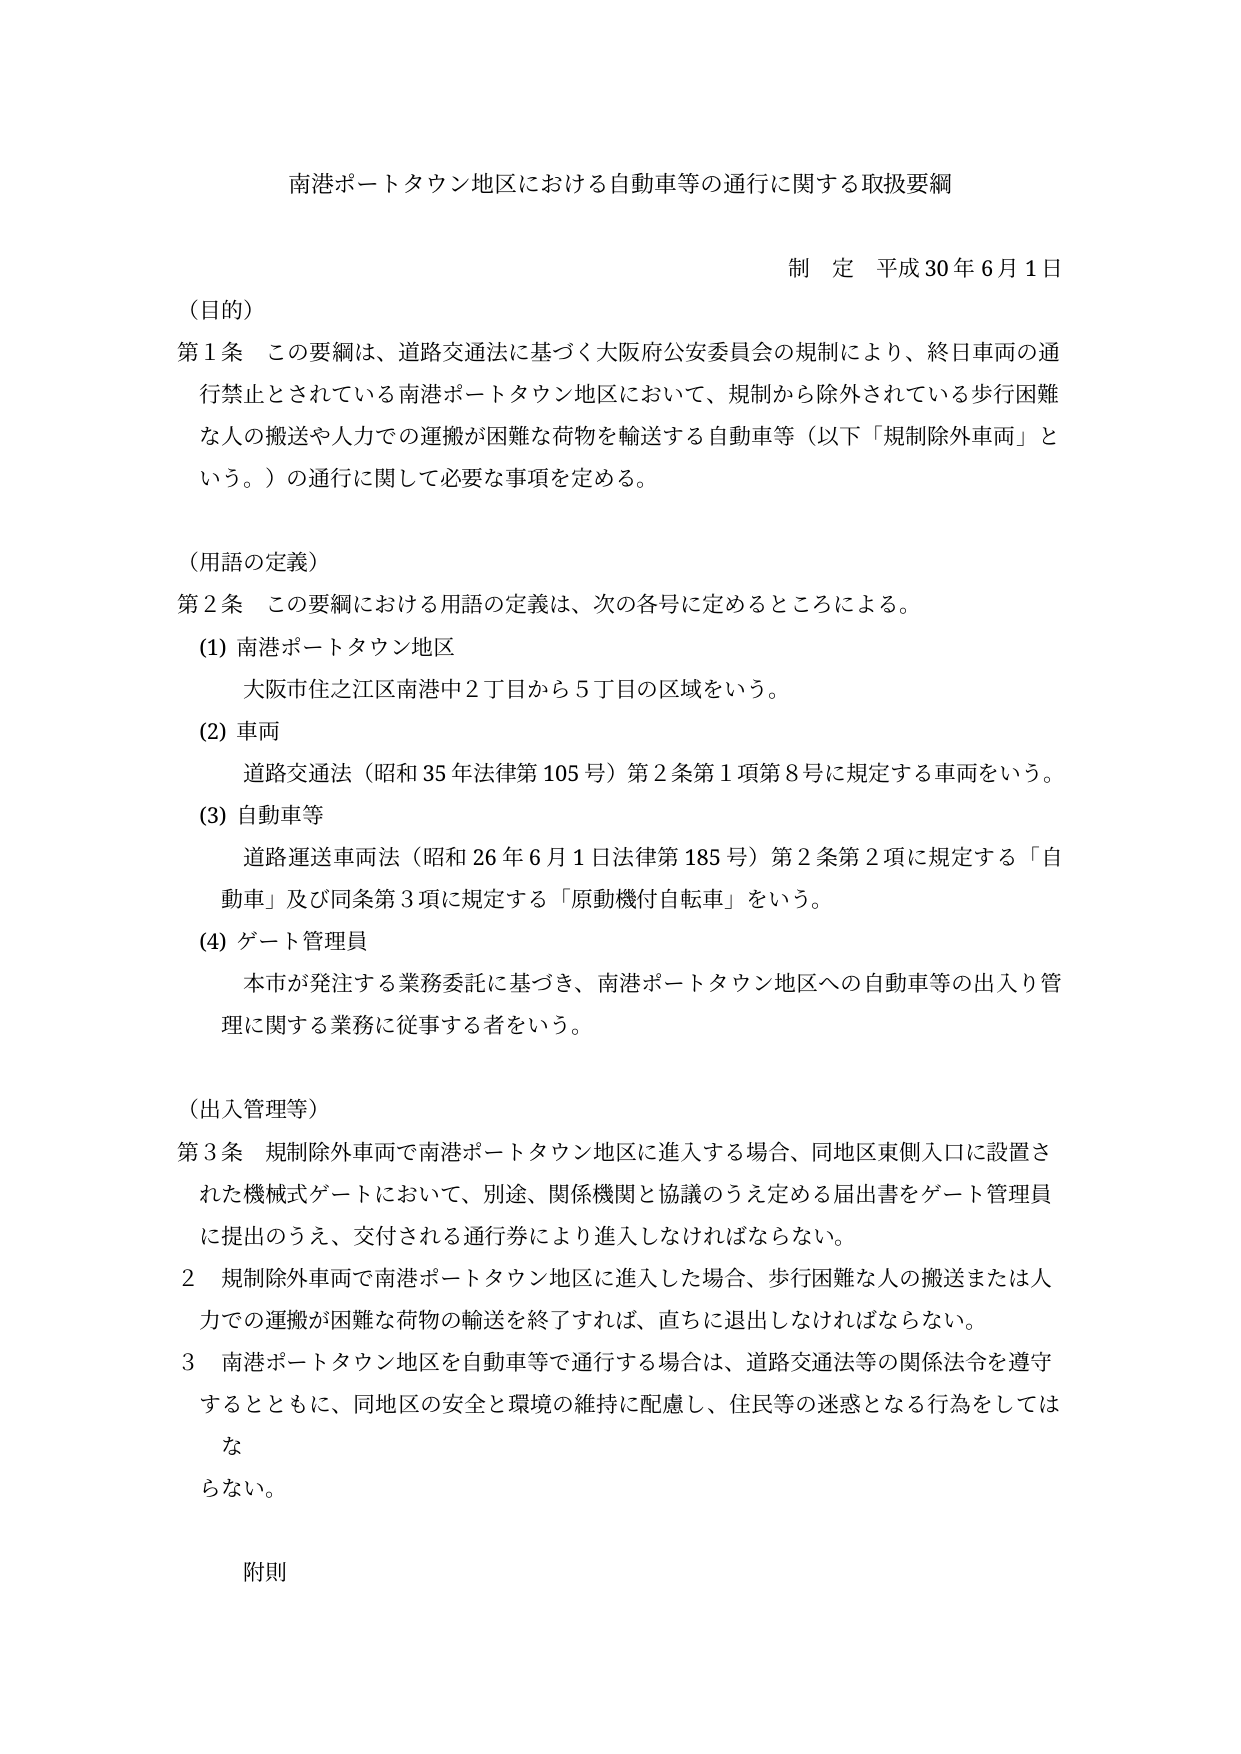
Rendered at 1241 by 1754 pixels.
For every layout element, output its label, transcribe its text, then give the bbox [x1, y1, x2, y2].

text れた機械式ゲートにおいて、別途、関係機関と協議のうえ定める届出書をゲート管理員 [177, 1172, 1063, 1214]
text （用語の定義） [177, 540, 1063, 582]
list 第１条 この要綱は、道路交通法に基づく大阪府公安委員会の規制により、終日車両の通行禁止とされている南港ポートタウン地区において、規制から除外されている歩行困難な人の搬送や人力での運搬が困難な荷物を輸送する自動車等（以下「規制除外車両」という。）の通行に関して必要な事項を定める。 [177, 330, 1063, 498]
list 車両 [199, 709, 1063, 751]
text 大阪市住之江区南港中２丁目から５丁目の区域をいう。 [177, 667, 1063, 709]
list ゲート管理員 [199, 919, 1063, 961]
text するとともに、同地区の安全と環境の維持に配慮し、住民等の迷惑となる行為をしてはな [199, 1382, 1063, 1466]
list 自動車等 [199, 793, 1063, 835]
text ２ 規制除外車両で南港ポートタウン地区に進入した場合、歩行困難な人の搬送または人 [177, 1256, 1063, 1298]
text 南港ポートタウン地区における自動車等の通行に関する取扱要綱 [177, 162, 1063, 204]
list 南港ポートタウン地区 [199, 624, 1063, 667]
text 制 定 平成30年 6月 1日 [177, 246, 1063, 288]
text 道路交通法（昭和35年法律第105号）第２条第１項第８号に規定する車両をいう。 [221, 751, 1063, 793]
text 道路運送車両法（昭和26年6月1日法律第185号）第２条第２項に規定する「自動車」及び同条第３項に規定する「原動機付自転車」をいう。 [221, 835, 1063, 919]
text （目的） [177, 288, 1063, 330]
text ３ 南港ポートタウン地区を自動車等で通行する場合は、道路交通法等の関係法令を遵守 [177, 1340, 1063, 1382]
text 力での運搬が困難な荷物の輸送を終了すれば、直ちに退出しなければならない。 [177, 1298, 1063, 1340]
text 第２条 この要綱における用語の定義は、次の各号に定めるところによる。 [177, 582, 1063, 624]
text 第３条 規制除外車両で南港ポートタウン地区に進入する場合、同地区東側入口に設置さ [177, 1129, 1063, 1172]
text らない。 [199, 1466, 1063, 1508]
text に提出のうえ、交付される通行券により進入しなければならない。 [177, 1214, 1063, 1256]
text 本市が発注する業務委託に基づき、南港ポートタウン地区への自動車等の出入り管理に関する業務に従事する者をいう。 [221, 961, 1063, 1045]
text 附則 [177, 1550, 1063, 1592]
text （出入管理等） [177, 1087, 1063, 1129]
